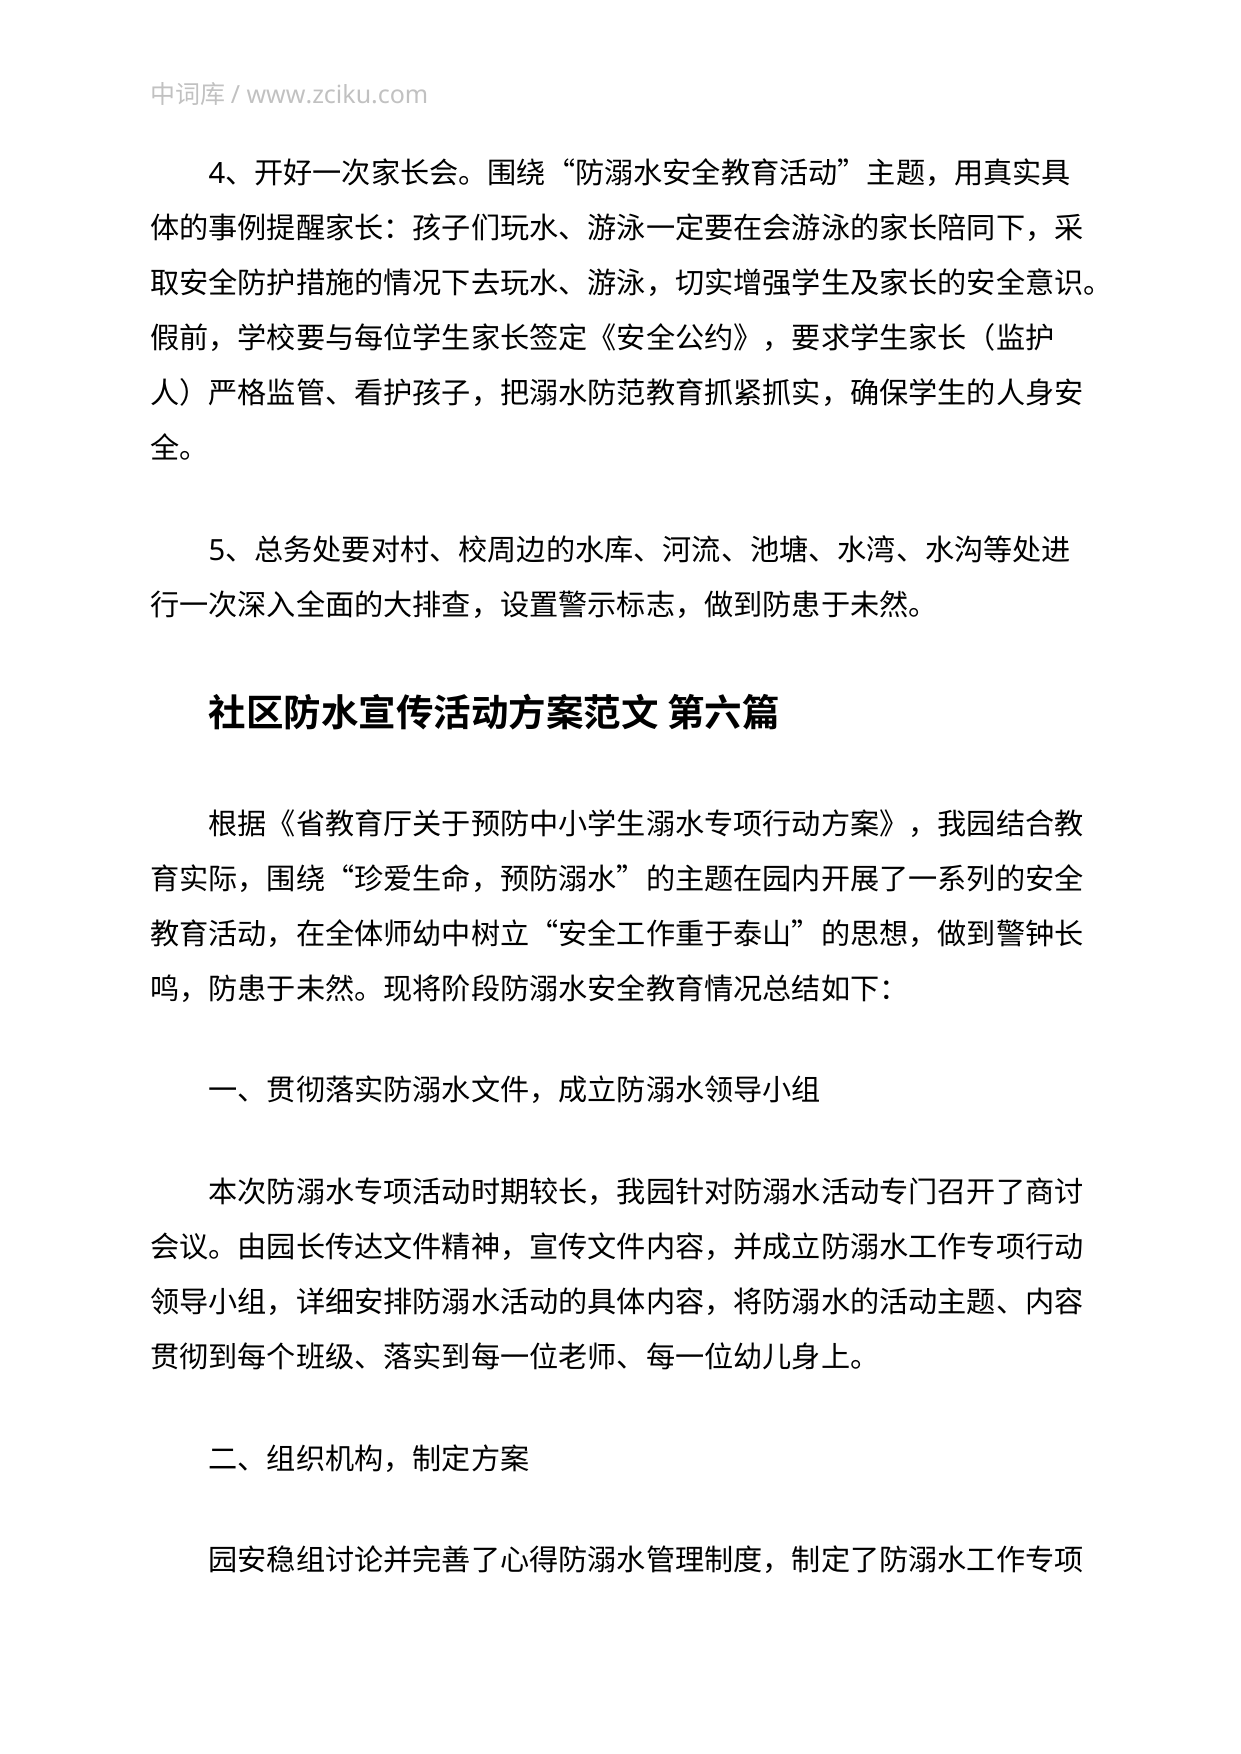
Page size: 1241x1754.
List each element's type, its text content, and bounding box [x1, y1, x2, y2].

text 根据《省教育厅关于预防中小学生溺水专项行动方案》，我园结合教育实际，围绕“珍爱生命，预防溺水”的主题在园内开展了一系列的安全教育活动，在全体师幼中树立“安全工作重于泰山”的思想，做到警钟长鸣，防患于未然。现将阶段防溺水安全教育情况总结如下： [150, 801, 1090, 1007]
text 一、贯彻落实防溺水文件，成立防溺水领导小组 [150, 1067, 1090, 1109]
text 4、开好一次家长会。围绕“防溺水安全教育活动”主题，用真实具体的事例提醒家长：孩子们玩水、游泳一定要在会游泳的家长陪同下，采取安全防护措施的情况下去玩水、游泳，切实增强学生及家长的安全意识。假前，学校要与每位学生家长签定《安全公约》，要求学生家长（监护人）严格监管、看护孩子，把溺水防范教育抓紧抓实，确保学生的人身安全。 [150, 150, 1090, 467]
text 二、组织机构，制定方案 [150, 1435, 1090, 1477]
text 5、总务处要对村、校周边的水库、河流、池塘、水湾、水沟等处进行一次深入全面的大排查，设置警示标志，做到防患于未然。 [150, 526, 1090, 624]
text 社区防水宣传活动方案范文 第六篇 [150, 683, 1090, 737]
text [150, 1537, 1090, 1579]
text 本次防溺水专项活动时期较长，我园针对防溺水活动专门召开了商讨会议。由园长传达文件精神，宣传文件内容，并成立防溺水工作专项行动领导小组，详细安排防溺水活动的具体内容，将防溺水的活动主题、内容贯彻到每个班级、落实到每一位老师、每一位幼儿身上。 [150, 1169, 1090, 1376]
